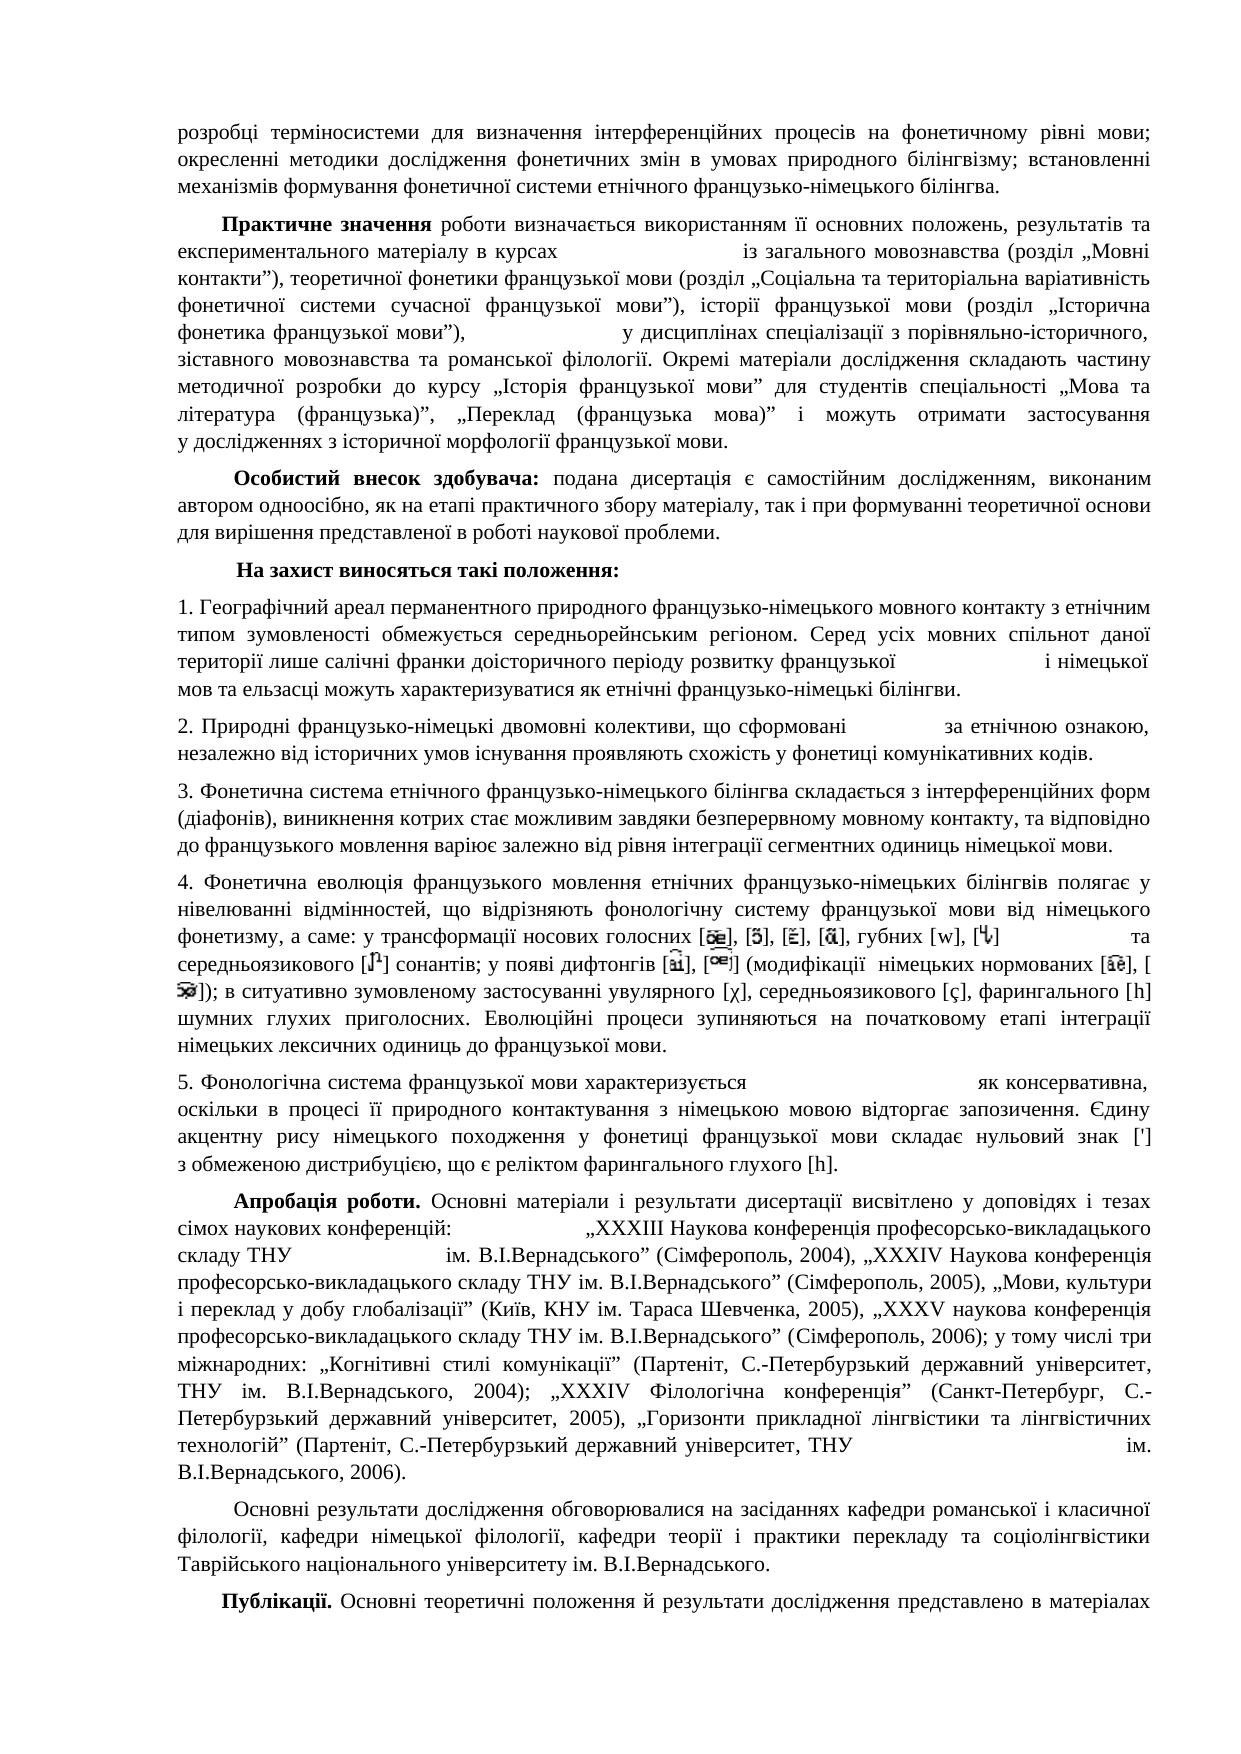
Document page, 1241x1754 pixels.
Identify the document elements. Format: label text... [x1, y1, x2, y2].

picture [752, 928, 762, 944]
text 5. Фонологічна система французької мови характеризується як консервативна, оскільки в процесі її природного контактування з німецькою мовою відторгає запозичення. Єдину акцентну рису німецького походження у фонетиці французької мови складає нульовий знак ['] з обмеженою дистрибуцією, що є реліктом фарингального глухого [h]. [177, 1068, 1152, 1176]
picture [980, 925, 993, 944]
text 3. Фонетична система етнічного французько-німецького білінгва складається з інтерференційних форм (діафонів), виникнення котрих стає можливим завдяки безперервному мовному контакту, та відповідно до французького мовлення варіює залежно від рівня інтеграції сегментних одиниць німецької мови. [177, 776, 1152, 858]
text Особистий внесок здобувача: подана дисертація є самостійним дослідженням, виконаним автором одноосібно, як на етапі практичного збору матеріалу, так і при формуванні теоретичної основи для вирішення представленої в роботі наукової проблеми. [177, 464, 1152, 545]
text Апробація роботи. Основні матеріали і результати дисертації висвітлено у доповідях і тезах сімох наукових конференцій: „ХХХІІІ Наукова конференція професорсько-викладацького складу ТНУ ім. В.І.Вернадського” (Сімферополь, 2004), „ХХХІV Наукова конференція професорсько-викладацького складу ТНУ ім. В.І.Вернадського” (Сімферополь, 2005), „Мови, культури і переклад у добу глобалізації” (Київ, КНУ ім. Тараса Шевченка, 2005), „ХХХV наукова конференція професорсько-викладацького складу ТНУ ім. В.І.Вернадського” (Сімферополь, 2006); у тому числі три міжнародних: „Когнітивні стилі комунікації” (Партеніт, С.-Петербурзький державний університет, ТНУ ім. В.І.Вернадського, 2004); „ХХХІV Філологічна конференція” (Санкт-Петербург, С.-Петербурзький державний університет, 2005), „Горизонти прикладної лінгвістики та лінгвістичних технологій” (Партеніт, С.-Петербурзький державний університет, ТНУ ім. В.І.Вернадського, 2006). [177, 1187, 1152, 1485]
text 4. Фонетична еволюція французького мовлення етнічних французько-німецьких білінгвів полягає у нівелюванні відмінностей, що відрізняють фонологічну систему французької мови від німецького фонетизму, а саме: у трансформації носових голосних [], [], [], [], губних [w], [] та середньоязикового [] сонантів; у появі дифтонгів [], [] (модифікації німецьких нормованих [], []); в ситуативно зумовленому застосуванні увулярного [χ], середньоязикового [ç], фарингального [h] шумних глухих приголосних. Еволюційні процеси зупиняються на початковому етапі інтеграції німецьких лексичних одиниць до французької мови. [177, 868, 1152, 1058]
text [177, 118, 1152, 199]
text Практичне значення роботи визначається використанням її основних положень, результатів та експериментального матеріалу в курсах із загального мовознавства (розділ „Мовні контакти”), теоретичної фонетики французької мови (розділ „Соціальна та територіальна варіативність фонетичної системи сучасної французької мови”), історії французької мови (розділ „Історична фонетика французької мови”), у дисциплінах спеціалізації з порівняльно-історичного, зіставного мовознавства та романської філології. Окремі матеріали дослідження складають частину методичної розробки до курсу „Історія французької мови” для студентів спеціальності „Мова та література (французька)”, „Переклад (французька мова)” і можуть отримати застосування у дослідженнях з історичної морфології французької мови. [177, 210, 1152, 453]
text На захист виносяться такі положення: [177, 556, 1152, 583]
text 2. Природні французько-німецькі двомовні колективи, що сформовані за етнічною ознакою, незалежно від історичних умов існування проявляють схожість у фонетиці комунікативних кодів. [177, 712, 1152, 766]
picture [788, 928, 799, 944]
text 1. Географічний ареал перманентного природного французько-німецького мовного контакту з етнічним типом зумовленості обмежується середньорейнським регіоном. Серед усіх мовних спільнот даної території лише салічні франки доісторичного періоду розвитку французької і німецької мов та ельзасці можуть характеризуватися як етнічні французько-німецькі білінгви. [177, 593, 1152, 701]
picture [706, 930, 726, 944]
picture [825, 928, 838, 944]
picture [710, 947, 733, 971]
picture [367, 952, 382, 971]
text Основні результати дослідження обговорювалися на засіданнях кафедри романської і класичної філології, кафедри німецької філології, кафедри теорії і практики перекладу та соціолінгвістики Таврійського національного університету ім. В.І.Вернадського. [177, 1495, 1152, 1576]
picture [1107, 955, 1125, 971]
picture [669, 949, 684, 971]
picture [177, 982, 198, 999]
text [177, 1587, 1152, 1614]
